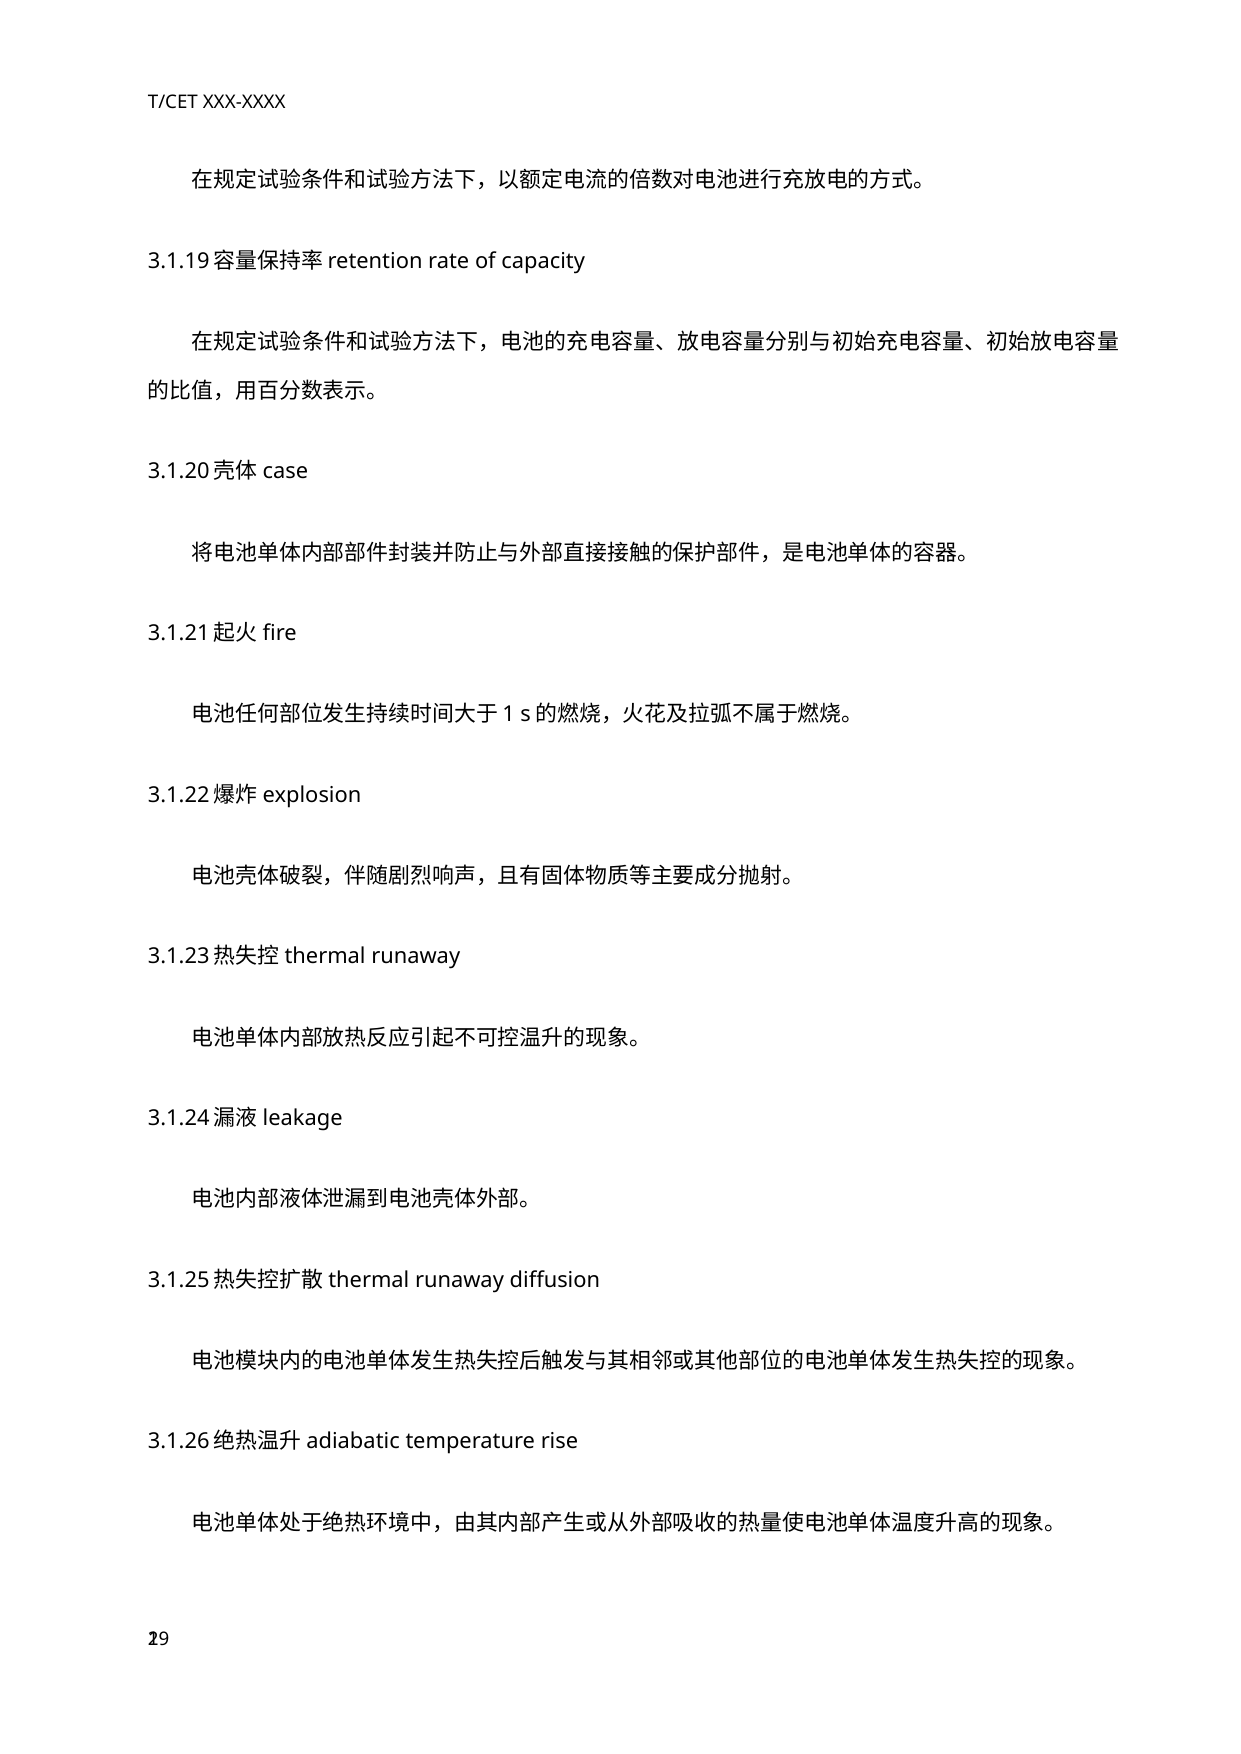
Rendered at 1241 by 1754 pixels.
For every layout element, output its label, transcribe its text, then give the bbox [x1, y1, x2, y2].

text 电池任何部位发生持续时间大于1 s的燃烧，火花及拉弧不属于燃烧。 [148, 696, 1122, 728]
text 3.1.24漏液 leakage [148, 1100, 1122, 1132]
text 3.1.20壳体 case [148, 453, 1122, 486]
text 电池内部液体泄漏到电池壳体外部。 [148, 1181, 1122, 1213]
text 电池单体内部放热反应引起不可控温升的现象。 [148, 1019, 1122, 1052]
text 在规定试验条件和试验方法下，以额定电流的倍数对电池进行充放电的方式。 [148, 162, 1122, 194]
text 3.1.25热失控扩散 thermal runaway diffusion [148, 1262, 1122, 1294]
text 将电池单体内部部件封装并防止与外部直接接触的保护部件，是电池单体的容器。 [148, 534, 1122, 567]
text 电池单体处于绝热环境中，由其内部产生或从外部吸收的热量使电池单体温度升高的现象。 [148, 1504, 1122, 1537]
text 3.1.26绝热温升 adiabatic temperature rise [148, 1423, 1122, 1456]
text 电池壳体破裂，伴随剧烈响声，且有固体物质等主要成分抛射。 [148, 857, 1122, 890]
text 3.1.19容量保持率retention rate of capacity [148, 243, 1122, 275]
text 在规定试验条件和试验方法下，电池的充电容量、放电容量分别与初始充电容量、初始放电容量的比值，用百分数表示。 [148, 324, 1122, 405]
text 3.1.21起火 fire [148, 615, 1122, 647]
text 电池模块内的电池单体发生热失控后触发与其相邻或其他部位的电池单体发生热失控的现象。 [148, 1342, 1122, 1375]
text 3.1.22爆炸 explosion [148, 777, 1122, 809]
text 3.1.23热失控 thermal runaway [148, 938, 1122, 971]
